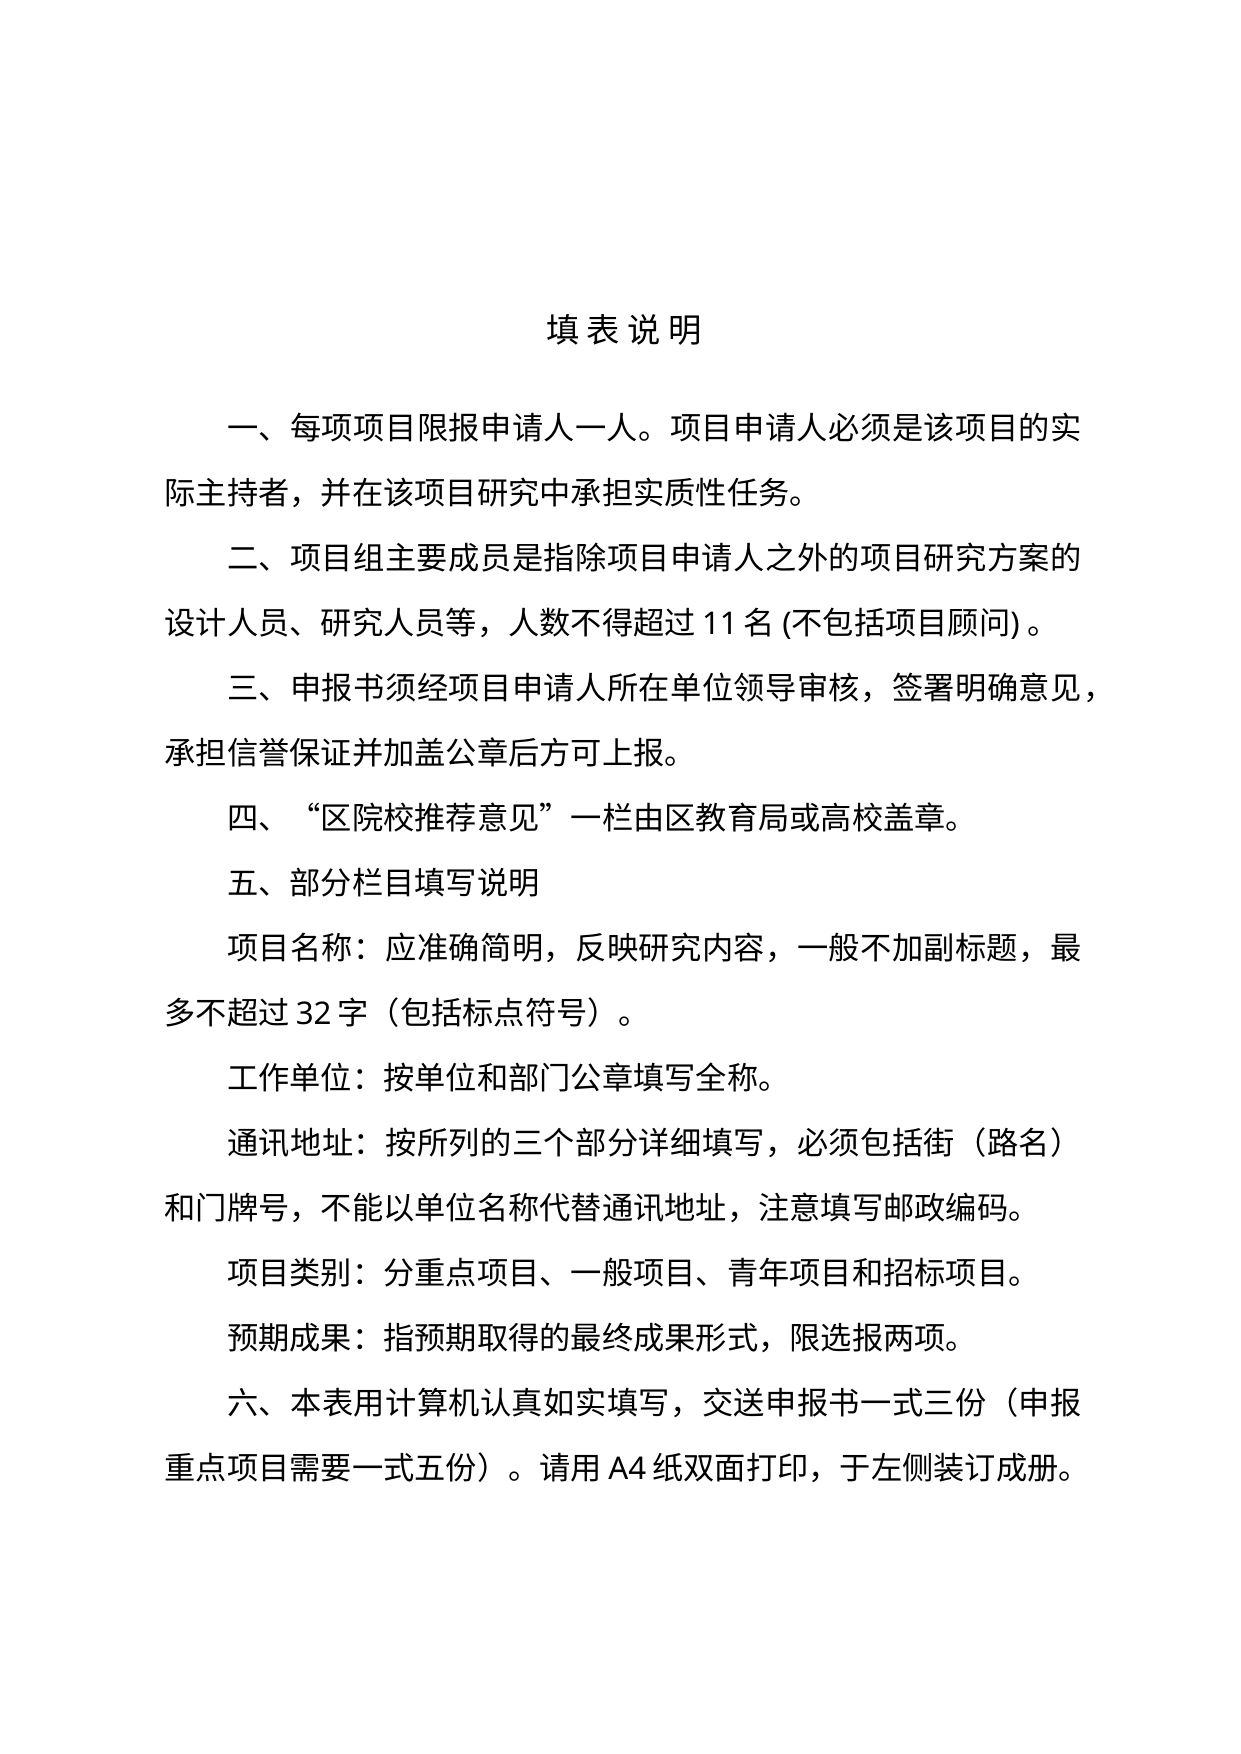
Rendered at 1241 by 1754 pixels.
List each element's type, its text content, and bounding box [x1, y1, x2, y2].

text 三、申报书须经项目申请人所在单位领导审核，签署明确意见，承担信誉保证并加盖公章后方可上报。 [164, 653, 1083, 783]
text 五、部分栏目填写说明 [164, 848, 1083, 913]
text 四、“区院校推荐意见”一栏由区教育局或高校盖章。 [164, 783, 1083, 848]
text 项目类别：分重点项目、一般项目、青年项目和招标项目。 [164, 1238, 1083, 1303]
text 六、本表用计算机认真如实填写，交送申报书一式三份（申报重点项目需要一式五份）。请用A4纸双面打印，于左侧装订成册。 [164, 1368, 1083, 1498]
text 预期成果：指预期取得的最终成果形式，限选报两项。 [164, 1303, 1083, 1368]
text 项目名称：应准确简明，反映研究内容，一般不加副标题，最多不超过32字（包括标点符号）。 [164, 913, 1083, 1043]
text 通讯地址：按所列的三个部分详细填写，必须包括街（路名）和门牌号，不能以单位名称代替通讯地址，注意填写邮政编码。 [164, 1108, 1083, 1238]
text 填 表 说 明 [164, 296, 1083, 361]
text 二、项目组主要成员是指除项目申请人之外的项目研究方案的设计人员、研究人员等，人数不得超过11名 (不包括项目顾问) 。 [164, 523, 1083, 653]
text 一、每项项目限报申请人一人。项目申请人必须是该项目的实际主持者，并在该项目研究中承担实质性任务。 [164, 393, 1083, 523]
text 工作单位：按单位和部门公章填写全称。 [164, 1043, 1083, 1108]
